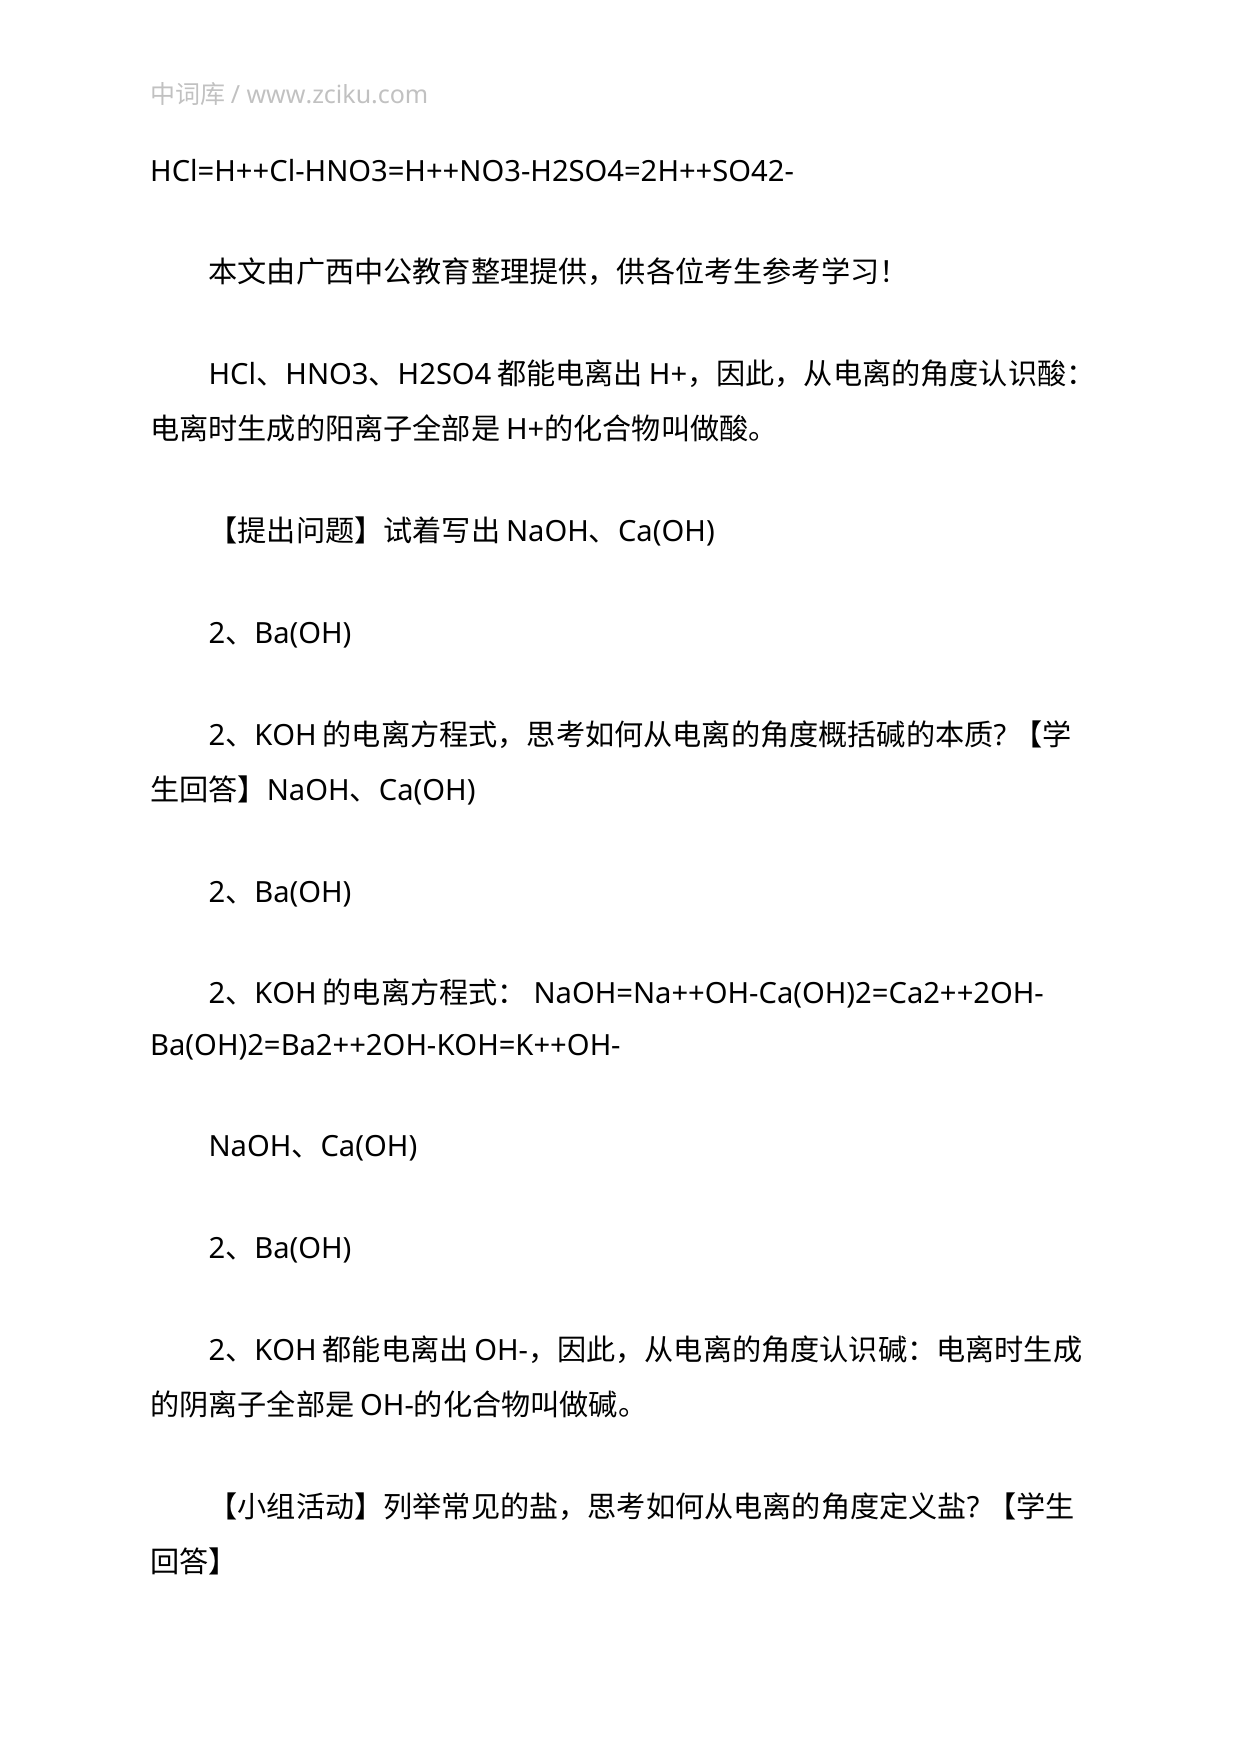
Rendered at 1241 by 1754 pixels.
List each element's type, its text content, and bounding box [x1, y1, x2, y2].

text HCl、HNO3、H2SO4都能电离出H+，因此，从电离的角度认识酸：电离时生成的阳离子全部是H+的化合物叫做酸。 [150, 350, 1090, 448]
text NaOH、Ca(OH) [150, 1123, 1090, 1165]
text 2、Ba(OH) [150, 868, 1090, 911]
text 2、KOH都能电离出OH-，因此，从电离的角度认识碱：电离时生成的阴离子全部是OH-的化合物叫做碱。 [150, 1327, 1090, 1424]
text 2、Ba(OH) [150, 609, 1090, 652]
text 2、KOH的电离方程式，思考如何从电离的角度概括碱的本质? 【学生回答】NaOH、Ca(OH) [150, 711, 1090, 808]
text 【提出问题】试着写出NaOH、Ca(OH) [150, 507, 1090, 549]
text 2、Ba(OH) [150, 1225, 1090, 1267]
text 【小组活动】列举常见的盐，思考如何从电离的角度定义盐? 【学生回答】 [150, 1484, 1090, 1581]
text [150, 150, 1090, 190]
text 本文由广西中公教育整理提供，供各位考生参考学习！ [150, 248, 1090, 291]
text 2、KOH的电离方程式： NaOH=Na++OH-Ca(OH)2=Ca2++2OH-Ba(OH)2=Ba2++2OH-KOH=K++OH- [150, 970, 1090, 1064]
